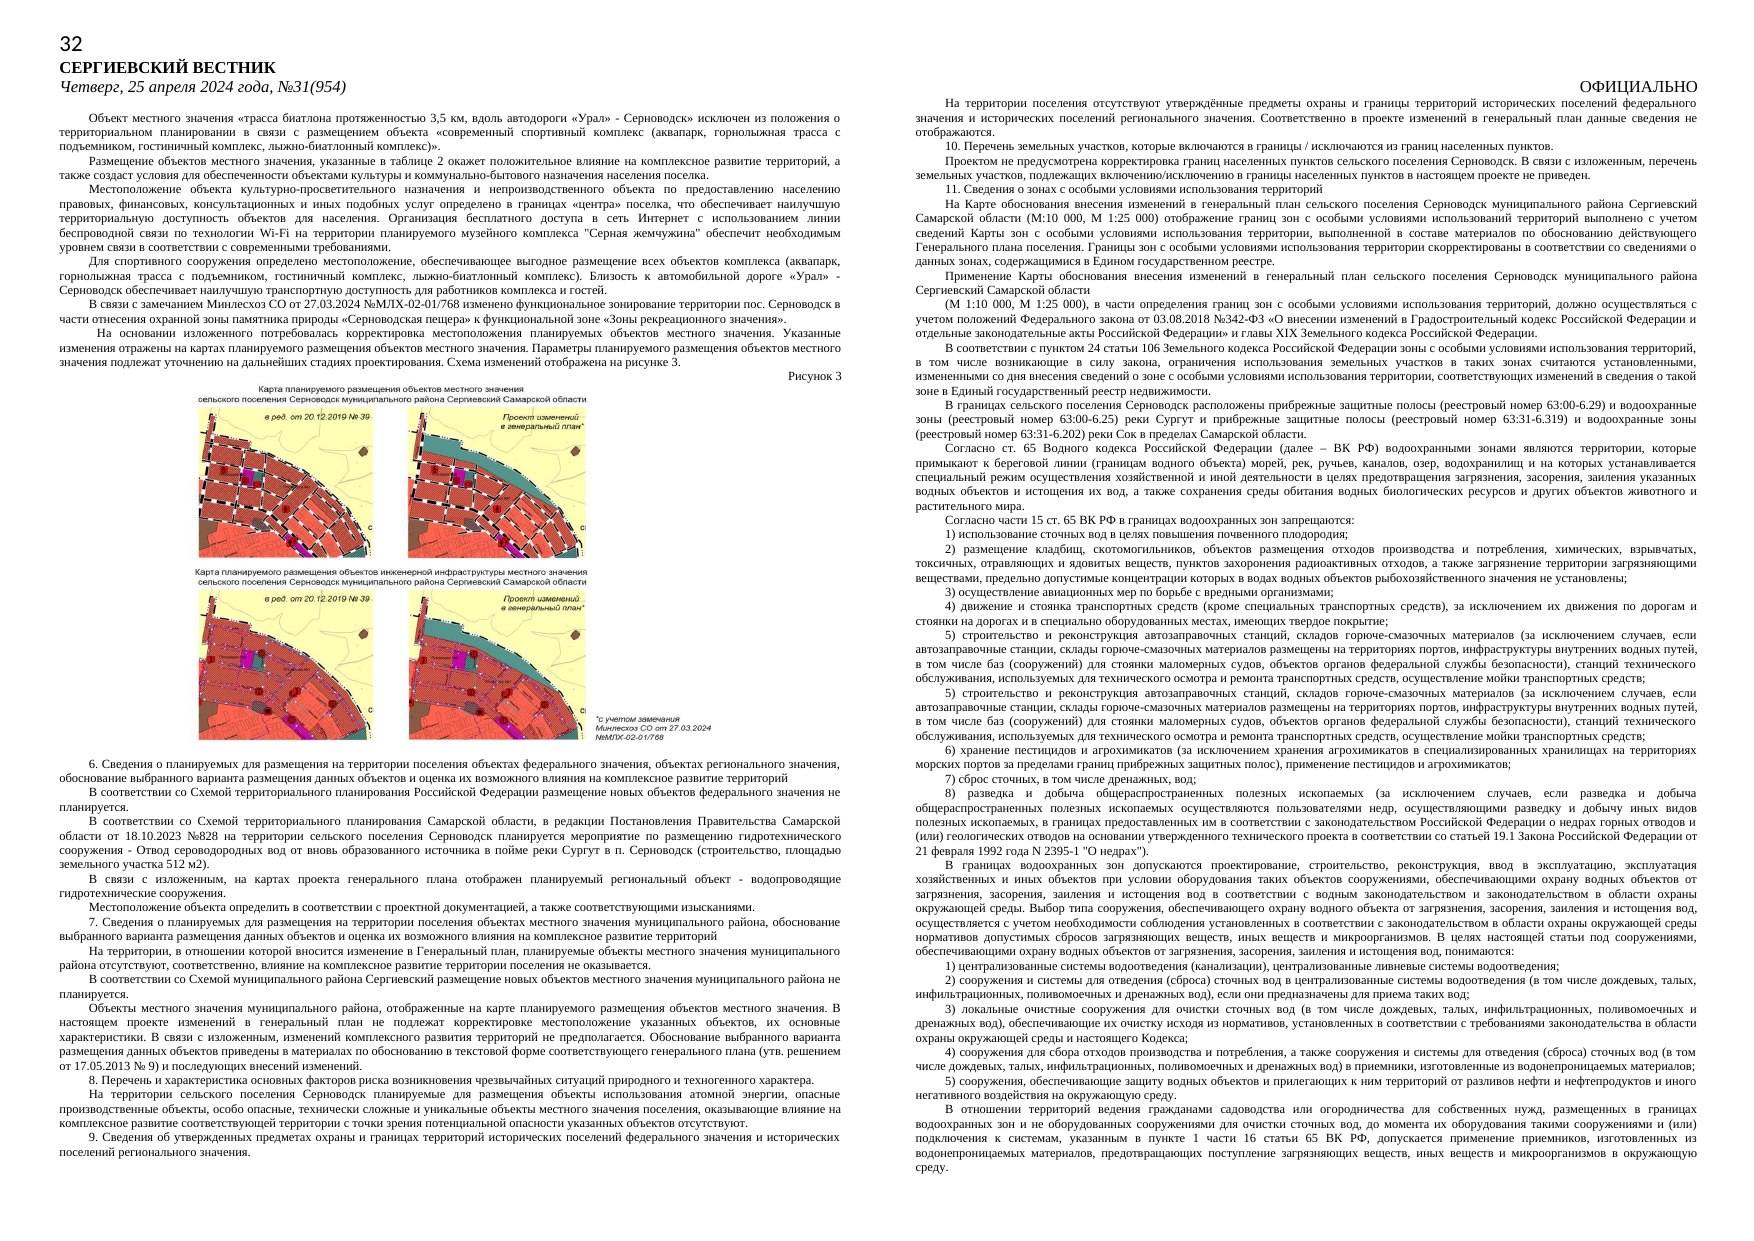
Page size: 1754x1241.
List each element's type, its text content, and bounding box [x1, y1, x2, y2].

text Размещение объектов местного значения, указанные в таблице 2 окажет положительное влияние на комплексное развитие территорий, а также создаст условия для обеспеченности объектами культуры и коммунально-бытового назначения населения поселка. [59, 153, 842, 182]
text На территории сельского поселения Серноводск планируемые для размещения объекты использования атомной энергии, опасные производственные объекты, особо опасные, технически сложные и уникальные объекты местного значения поселения, оказывающие влияние на комплексное развитие соответствующей территории с точки зрения потенциальной опасности указанных объектов отсутствуют. [59, 1087, 842, 1130]
text 3) локальные очистные сооружения для очистки сточных вод (в том числе дождевых, талых, инфильтрационных, поливомоечных и дренажных вод), обеспечивающие их очистку исходя из нормативов, установленных в соответствии с требованиями законодательства в области охраны окружающей среды и настоящего Кодекса; [915, 1002, 1698, 1045]
text Рисунок 3 [59, 369, 842, 383]
text 1) использование сточных вод в целях повышения почвенного плодородия; [915, 527, 1698, 542]
text 8. Перечень и характеристика основных факторов риска возникновения чрезвычайных ситуаций природного и техногенного характера. [59, 1073, 842, 1087]
text В связи с изложенным, на картах проекта генерального плана отображен планируемый региональный объект - водопроводящие гидротехнические сооружения. [59, 871, 842, 900]
text 8) разведка и добыча общераспространенных полезных ископаемых (за исключением случаев, если разведка и добыча общераспространенных полезных ископаемых осуществляются пользователями недр, осуществляющими разведку и добычу иных видов полезных ископаемых, в границах предоставленных им в соответствии с законодательством Российской Федерации о недрах горных отводов и (или) геологических отводов на основании утвержденного технического проекта в соответствии со статьей 19.1 Закона Российской Федерации от 21 февраля 1992 года N 2395-1 "О недрах"). [915, 786, 1698, 858]
text На территории поселения отсутствуют утверждённые предметы охраны и границы территорий исторических поселений федерального значения и исторических поселений регионального значения. Соответственно в проекте изменений в генеральный план данные сведения не отображаются. [915, 96, 1698, 139]
text 9. Сведения об утвержденных предметах охраны и границах территорий исторических поселений федерального значения и исторических поселений регионального значения. [59, 1130, 842, 1159]
text Проектом не предусмотрена корректировка границ населенных пунктов сельского поселения Серноводск. В связи с изложенным, перечень земельных участков, подлежащих включению/исключению в границы населенных пунктов в настоящем проекте не приведен. [915, 153, 1698, 182]
text На Карте обоснования внесения изменений в генеральный план сельского поселения Серноводск муниципального района Сергиевский Самарской области (М:10 000, М 1:25 000) отображение границ зон с особыми условиями использований территорий выполнено с учетом сведений Карты зон с особыми условиями использования территории, выполненной в составе материалов по обоснованию действующего Генерального плана поселения. Границы зон с особыми условиями использования территории скорректированы в соответствии со сведениями о данных зонах, содержащимися в Едином государственном реестре. [915, 197, 1698, 268]
text 7. Сведения о планируемых для размещения на территории поселения объектах местного значения муниципального района, обоснование выбранного варианта размещения данных объектов и оценка их возможного влияния на комплексное развитие территорий [59, 914, 842, 943]
text На основании изложенного потребовалась корректировка местоположения планируемых объектов местного значения. Указанные изменения отражены на картах планируемого размещения объектов местного значения. Параметры планируемого размещения объектов местного значения подлежат уточнению на дальнейших стадиях проектирования. Схема изменений отображена на рисунке 3. [59, 326, 842, 369]
text Для спортивного сооружения определено местоположение, обеспечивающее выгодное размещение всех объектов комплекса (аквапарк, горнолыжная трасса с подъемником, гостиничный комплекс, лыжно-биатлонный комплекс). Близость к автомобильной дороге «Урал» - Серноводск обеспечивает наилучшую транспортную доступность для работников комплекса и гостей. [59, 254, 842, 297]
text (М 1:10 000, М 1:25 000), в части определения границ зон с особыми условиями использования территорий, должно осуществляться с учетом положений Федерального закона от 03.08.2018 №342-ФЗ «О внесении изменений в Градостроительный кодекс Российской Федерации и отдельные законодательные акты Российской Федерации» и главы XIX Земельного кодекса Российской Федерации. [915, 297, 1698, 340]
text Местоположение объекта культурно-просветительного назначения и непроизводственного объекта по предоставлению населению правовых, финансовых, консультационных и иных подобных услуг определено в границах «центра» поселка, что обеспечивает наилучшую территориальную доступность объектов для населения. Организация бесплатного доступа в сеть Интернет с использованием линии беспроводной связи по технологии Wi-Fi на территории планируемого музейного комплекса "Серная жемчужина" обеспечит необходимым уровнем связи в соответствии с современными требованиями. [59, 182, 842, 254]
text Согласно части 15 ст. 65 ВК РФ в границах водоохранных зон запрещаются: [915, 513, 1698, 527]
text В соответствии со Схемой территориального планирования Российской Федерации размещение новых объектов федерального значения не планируется. [59, 785, 842, 814]
text 10. Перечень земельных участков, которые включаются в границы / исключаются из границ населенных пунктов. [915, 139, 1698, 153]
text В границах водоохранных зон допускаются проектирование, строительство, реконструкция, ввод в эксплуатацию, эксплуатация хозяйственных и иных объектов при условии оборудования таких объектов сооружениями, обеспечивающими охрану водных объектов от загрязнения, засорения, заиления и истощения вод в соответствии с водным законодательством и законодательством в области охраны окружающей среды. Выбор типа сооружения, обеспечивающего охрану водного объекта от загрязнения, засорения, заиления и истощения вод, осуществляется с учетом необходимости соблюдения установленных в соответствии с законодательством в области охраны окружающей среды нормативов допустимых сбросов загрязняющих веществ, иных веществ и микроорганизмов. В целях настоящей статьи под сооружениями, обеспечивающими охрану водных объектов от загрязнения, засорения, заиления и истощения вод, понимаются: [915, 858, 1698, 958]
text В соответствии со Схемой муниципального района Сергиевский размещение новых объектов местного значения муниципального района не планируется. [59, 972, 842, 1001]
text В связи с замечанием Минлесхоз СО от 27.03.2024 №МЛХ-02-01/768 изменено функциональное зонирование территории пос. Серноводск в части отнесения охранной зоны памятника природы «Серноводская пещера» к функциональной зоне «Зоны рекреационного значения». [59, 297, 842, 326]
text 4) сооружения для сбора отходов производства и потребления, а также сооружения и системы для отведения (сброса) сточных вод (в том числе дождевых, талых, инфильтрационных, поливомоечных и дренажных вод) в приемники, изготовленные из водонепроницаемых материалов; [915, 1045, 1698, 1073]
text 5) строительство и реконструкция автозаправочных станций, складов горюче-смазочных материалов (за исключением случаев, если автозаправочные станции, склады горюче-смазочных материалов размещены на территориях портов, инфраструктуры внутренних водных путей, в том числе баз (сооружений) для стоянки маломерных судов, объектов органов федеральной службы безопасности), станций технического обслуживания, используемых для технического осмотра и ремонта транспортных средств, осуществление мойки транспортных средств; [915, 628, 1698, 685]
text 2) размещение кладбищ, скотомогильников, объектов размещения отходов производства и потребления, химических, взрывчатых, токсичных, отравляющих и ядовитых веществ, пунктов захоронения радиоактивных отходов, а также загрязнение территории загрязняющими веществами, предельно допустимые концентрации которых в водах водных объектов рыбохозяйственного значения не установлены; [915, 542, 1698, 585]
text 7) сброс сточных, в том числе дренажных, вод; [915, 772, 1698, 786]
text Применение Карты обоснования внесения изменений в генеральный план сельского поселения Серноводск муниципального района Сергиевский Самарской области [915, 268, 1698, 297]
picture [182, 383, 719, 742]
text 6) хранение пестицидов и агрохимикатов (за исключением хранения агрохимикатов в специализированных хранилищах на территориях морских портов за пределами границ прибрежных защитных полос), применение пестицидов и агрохимикатов; [915, 743, 1698, 772]
text 3) осуществление авиационных мер по борьбе с вредными организмами; [915, 585, 1698, 599]
text 1) централизованные системы водоотведения (канализации), централизованные ливневые системы водоотведения; [915, 958, 1698, 973]
text В границах сельского поселения Серноводск расположены прибрежные защитные полосы (реестровый номер 63:00-6.29) и водоохранные зоны (реестровый номер 63:00-6.25) реки Сургут и прибрежные защитные полосы (реестровый номер 63:31-6.319) и водоохранные зоны (реестровый номер 63:31-6.202) реки Сок в пределах Самарской области. [915, 398, 1698, 441]
text 6. Сведения о планируемых для размещения на территории поселения объектах федерального значения, объектах регионального значения, обоснование выбранного варианта размещения данных объектов и оценка их возможного влияния на комплексное развитие территорий [59, 756, 842, 785]
text 4) движение и стоянка транспортных средств (кроме специальных транспортных средств), за исключением их движения по дорогам и стоянки на дорогах и в специально оборудованных местах, имеющих твердое покрытие; [915, 599, 1698, 628]
text Объект местного значения «трасса биатлона протяженностью 3,5 км, вдоль автодороги «Урал» - Серноводск» исключен из положения о территориальном планировании в связи с размещением объекта «современный спортивный комплекс (аквапарк, горнолыжная трасса с подъемником, гостиничный комплекс, лыжно-биатлонный комплекс)». [59, 110, 842, 153]
text В отношении территорий ведения гражданами садоводства или огородничества для собственных нужд, размещенных в границах водоохранных зон и не оборудованных сооружениями для очистки сточных вод, до момента их оборудования такими сооружениями и (или) подключения к системам, указанным в пункте 1 части 16 статьи 65 ВК РФ, допускается применение приемников, изготовленных из водонепроницаемых материалов, предотвращающих поступление загрязняющих веществ, иных веществ и микроорганизмов в окружающую среду. [915, 1102, 1698, 1174]
text На территории, в отношении которой вносится изменение в Генеральный план, планируемые объекты местного значения муниципального района отсутствуют, соответственно, влияние на комплексное развитие территории поселения не оказывается. [59, 943, 842, 972]
text 11. Сведения о зонах с особыми условиями использования территорий [915, 182, 1698, 197]
text 5) сооружения, обеспечивающие защиту водных объектов и прилегающих к ним территорий от разливов нефти и нефтепродуктов и иного негативного воздействия на окружающую среду. [915, 1073, 1698, 1102]
text В соответствии со Схемой территориального планирования Самарской области, в редакции Постановления Правительства Самарской области от 18.10.2023 №828 на территории сельского поселения Серноводск планируется мероприятие по размещению гидротехнического сооружения - Отвод сероводородных вод от вновь образованного источника в пойме реки Сургут в п. Серноводск (строительство, площадью земельного участка 512 м2). [59, 814, 842, 871]
text 2) сооружения и системы для отведения (сброса) сточных вод в централизованные системы водоотведения (в том числе дождевых, талых, инфильтрационных, поливомоечных и дренажных вод), если они предназначены для приема таких вод; [915, 973, 1698, 1002]
text 5) строительство и реконструкция автозаправочных станций, складов горюче-смазочных материалов (за исключением случаев, если автозаправочные станции, склады горюче-смазочных материалов размещены на территориях портов, инфраструктуры внутренних водных путей, в том числе баз (сооружений) для стоянки маломерных судов, объектов органов федеральной службы безопасности), станций технического обслуживания, используемых для технического осмотра и ремонта транспортных средств, осуществление мойки транспортных средств; [915, 685, 1698, 743]
text Объекты местного значения муниципального района, отображенные на карте планируемого размещения объектов местного значения. В настоящем проекте изменений в генеральный план не подлежат корректировке местоположение указанных объектов, их основные характеристики. В связи с изложенным, изменений комплексного развития территорий не предполагается. Обоснование выбранного варианта размещения данных объектов приведены в материалах по обоснованию в текстовой форме соответствующего генерального плана (утв. решением от 17.05.2013 № 9) и последующих внесений изменений. [59, 1001, 842, 1073]
text В соответствии с пунктом 24 статьи 106 Земельного кодекса Российской Федерации зоны с особыми условиями использования территорий, в том числе возникающие в силу закона, ограничения использования земельных участков в таких зонах считаются установленными, измененными со дня внесения сведений о зоне с особыми условиями использования территории, соответствующих изменений в сведения о такой зоне в Единый государственный реестр недвижимости. [915, 340, 1698, 398]
text Местоположение объекта определить в соответствии с проектной документацией, а также соответствующими изысканиями. [59, 900, 842, 914]
text Согласно ст. 65 Водного кодекса Российской Федерации (далее – ВК РФ) водоохранными зонами являются территории, которые примыкают к береговой линии (границам водного объекта) морей, рек, ручьев, каналов, озер, водохранилищ и на которых устанавливается специальный режим осуществления хозяйственной и иной деятельности в целях предотвращения загрязнения, засорения, заиления указанных водных объектов и истощения их вод, а также сохранения среды обитания водных биологических ресурсов и других объектов животного и растительного мира. [915, 441, 1698, 513]
